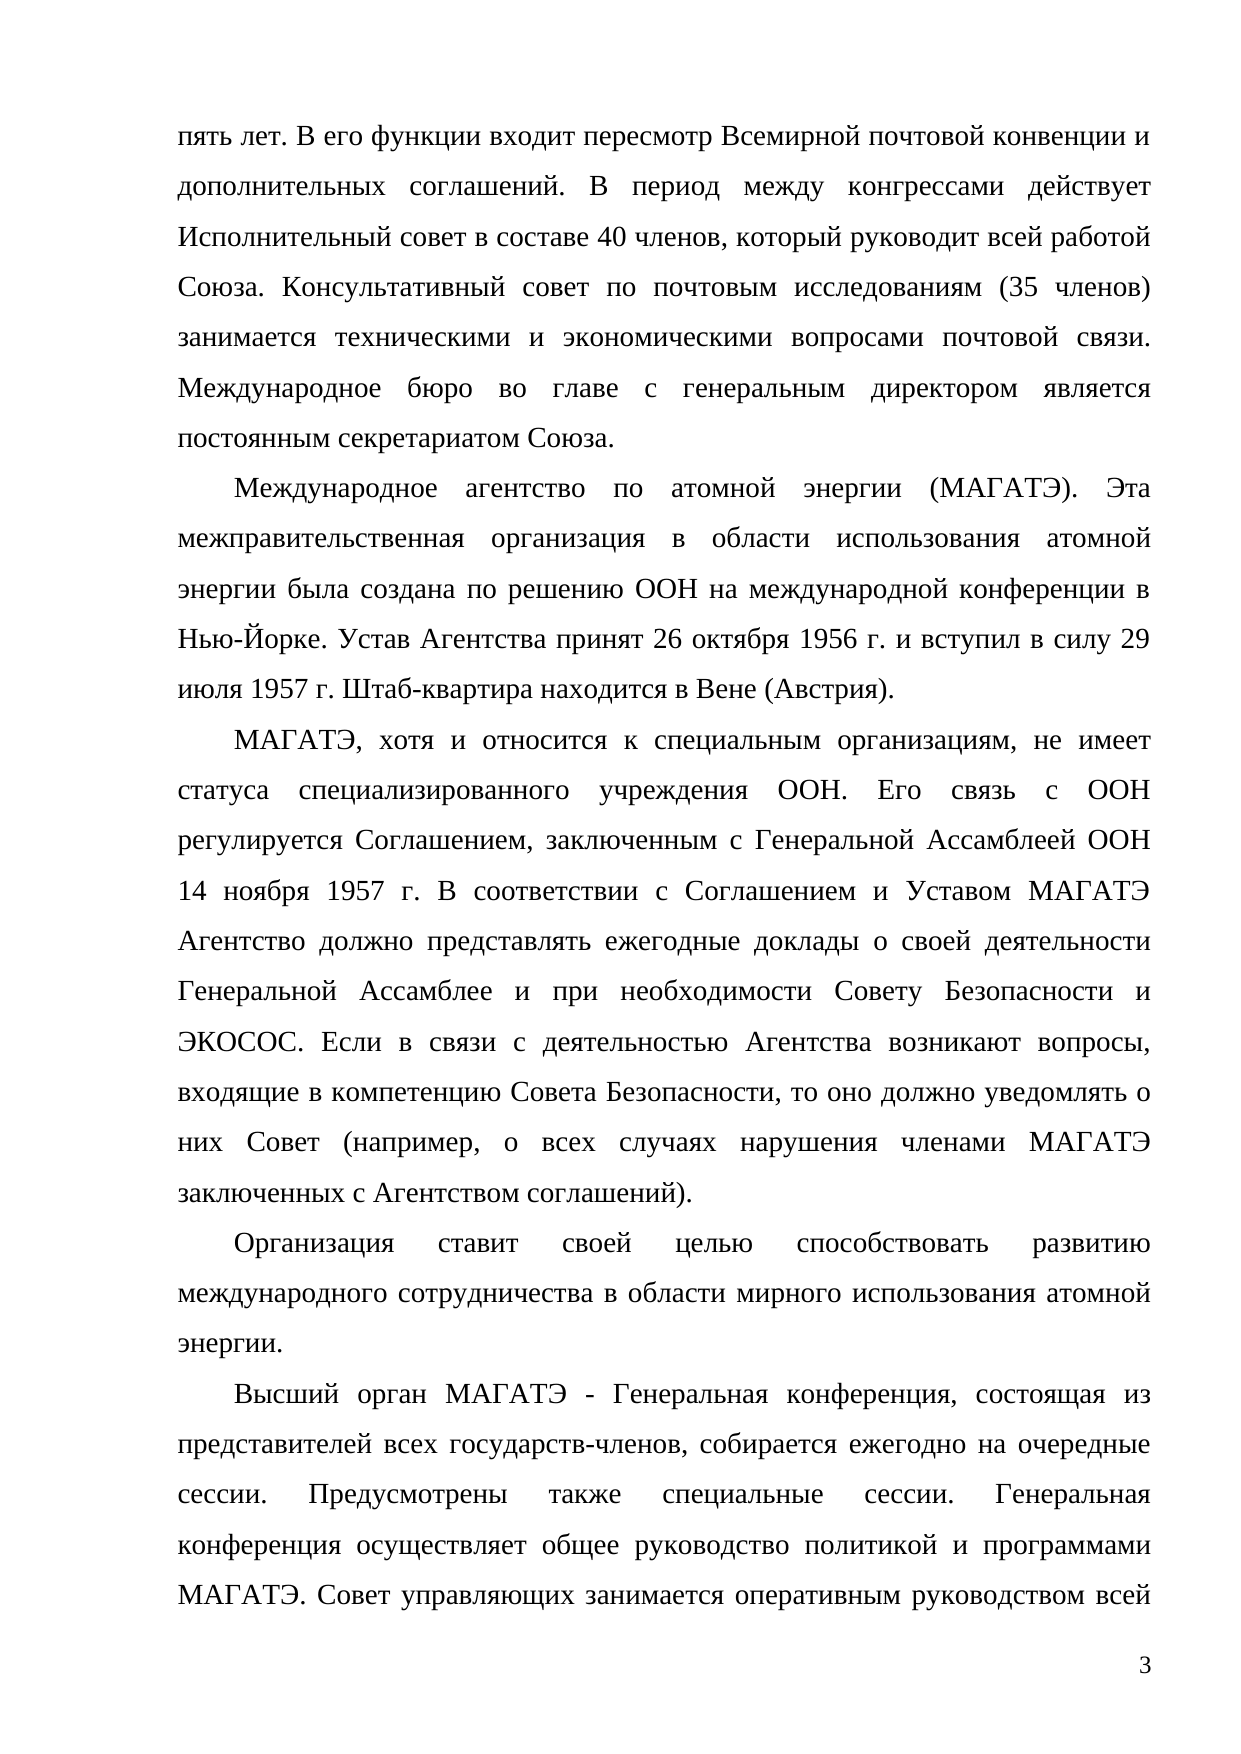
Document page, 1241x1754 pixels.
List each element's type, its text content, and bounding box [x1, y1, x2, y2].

text МАГАТЭ, хотя и относится к специальным организациям, не имеет статуса специализированного учреждения ООН. Его связь с ООН регулируется Соглашением, заключенным с Генеральной Ассамблеей ООН 14 ноября 1957 г. В соответствии с Соглашением и Уставом МАГАТЭ Агентство должно представлять ежегодные доклады о своей деятельности Генеральной Ассамблее и при необходимости Совету Безопасности и ЭКОСОС. Если в связи с деятельностью Агентства возникают вопросы, входящие в компетенцию Совета Безопасности, то оно должно уведомлять о них Совет (например, о всех случаях нарушения членами МАГАТЭ заключенных с Агентством соглашений). [177, 722, 1152, 1208]
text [177, 118, 1152, 453]
text Международное агентство по атомной энергии (МАГАТЭ). Эта межправительственная организация в области использования атомной энергии была создана по решению ООН на международной конференции в Нью-Йорке. Устав Агентства принят 26 октября 1956 г. и вступил в силу 29 июля 1957 г. Штаб-квартира находится в Вене (Австрия). [177, 470, 1152, 705]
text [177, 1376, 1152, 1611]
text Организация ставит своей целью способствовать развитию международного сотрудничества в области мирного использования атомной энергии. [177, 1225, 1152, 1359]
